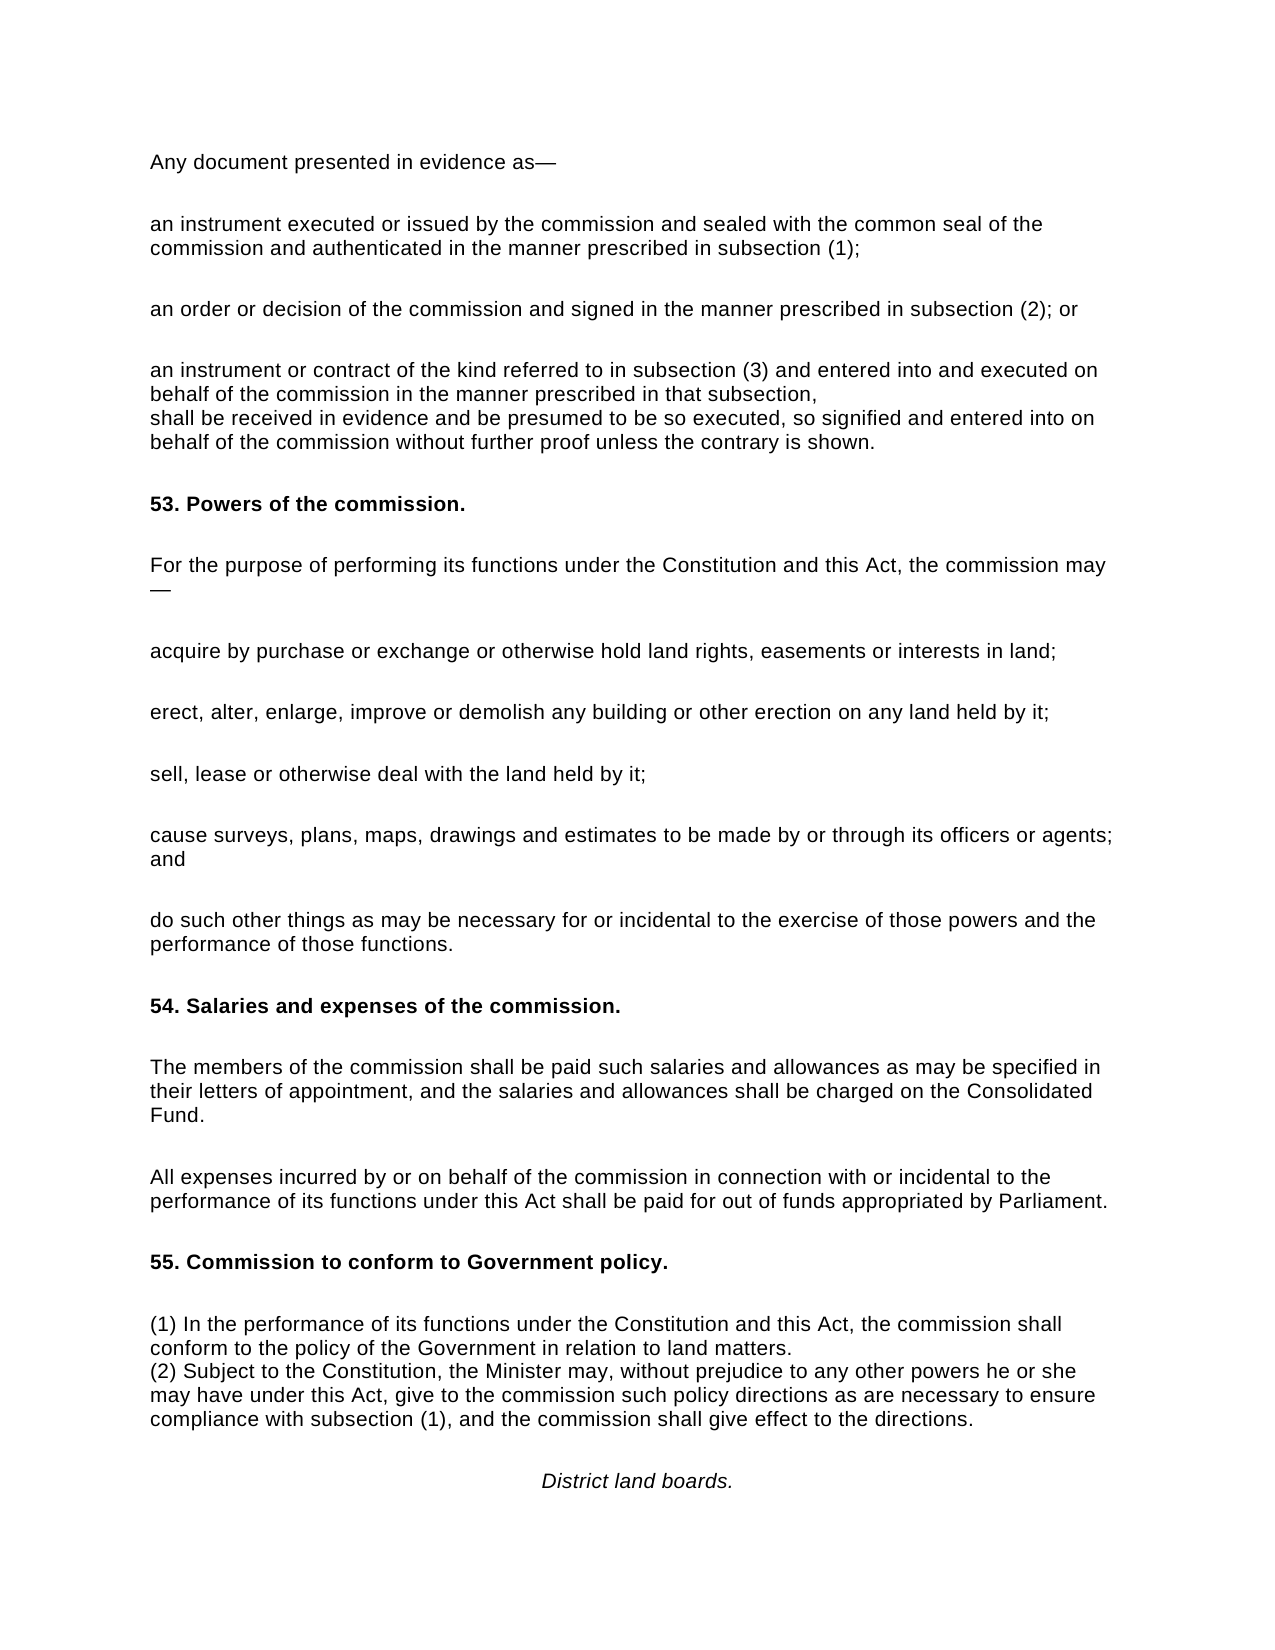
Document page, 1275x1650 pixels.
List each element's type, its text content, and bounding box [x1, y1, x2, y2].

text cause surveys, plans, maps, drawings and estimates to be made by or through its officers or agents; and [150, 823, 1125, 871]
text acquire by purchase or exchange or otherwise hold land rights, easements or interests in land; [150, 638, 1125, 662]
text erect, alter, enlarge, improve or demolish any building or other erection on any land held by it; [150, 700, 1125, 724]
text (1) In the performance of its functions under the Constitution and this Act, the commission shall conform to the policy of the Government in relation to land matters. (2) Subject to the Constitution, the Minister may, without prejudice to any other powers he or she may have under this Act, give to the commission such policy directions as are necessary to ensure compliance with subsection (1), and the commission shall give effect to the directions. [150, 1311, 1125, 1431]
text 55. Commission to conform to Government policy. [150, 1250, 1125, 1274]
text All expenses incurred by or on behalf of the commission in connection with or incidental to the performance of its functions under this Act shall be paid for out of funds appropriated by Parliament. [150, 1164, 1125, 1212]
text 53. Powers of the commission. [150, 492, 1125, 516]
text an instrument executed or issued by the commission and sealed with the common seal of the commission and authenticated in the manner prescribed in subsection (1); [150, 211, 1125, 259]
text District land boards. [150, 1469, 1125, 1493]
text an instrument or contract of the kind referred to in subsection (3) and entered into and executed on behalf of the commission in the manner prescribed in that subsection, shall be received in evidence and be presumed to be so executed, so signified and entered into on behalf of the commission without further proof unless the contrary is shown. [150, 358, 1125, 454]
text For the purpose of performing its functions under the Constitution and this Act, the commission may— [150, 553, 1125, 601]
text Any document presented in evidence as— [150, 150, 1125, 174]
text an order or decision of the commission and signed in the manner prescribed in subsection (2); or [150, 297, 1125, 321]
text do such other things as may be necessary for or incidental to the exercise of those powers and the performance of those functions. [150, 908, 1125, 956]
text 54. Salaries and expenses of the commission. [150, 994, 1125, 1018]
text The members of the commission shall be paid such salaries and allowances as may be specified in their letters of appointment, and the salaries and allowances shall be charged on the Consolidated Fund. [150, 1055, 1125, 1127]
text sell, lease or otherwise deal with the land held by it; [150, 761, 1125, 785]
